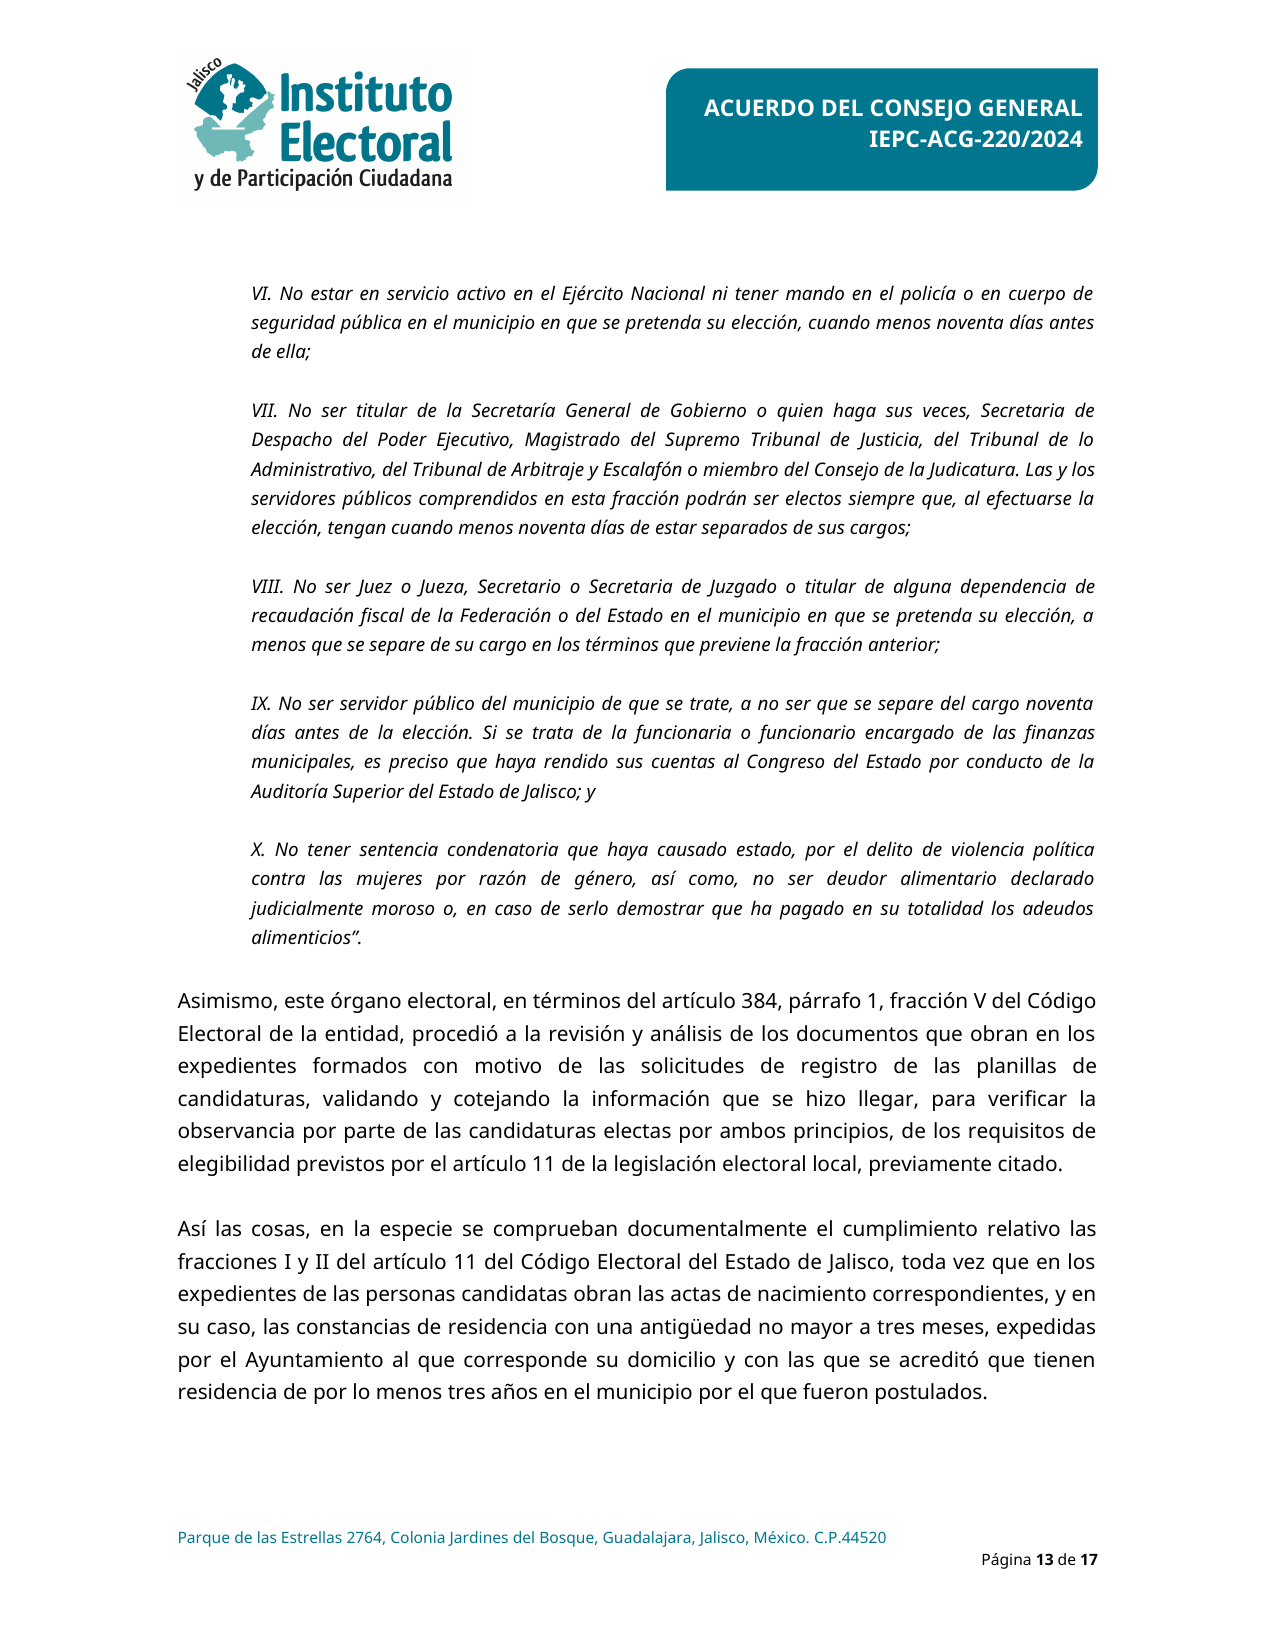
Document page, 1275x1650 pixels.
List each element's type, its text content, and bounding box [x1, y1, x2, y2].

text VIII. No ser Juez o Jueza, Secretario o Secretaria de Juzgado o titular de alguna dependencia de recaudación fiscal de la Federación o del Estado en el municipio en que se pretenda su elección, a menos que se separe de su cargo en los términos que previene la fracción anterior; [251, 573, 1098, 657]
text VI. No estar en servicio activo en el Ejército Nacional ni tener mando en el policía o en cuerpo de seguridad pública en el municipio en que se pretenda su elección, cuando menos noventa días antes de ella; [251, 280, 1098, 364]
text Asimismo, este órgano electoral, en términos del artículo 384, párrafo 1, fracción V del Código Electoral de la entidad, procedió a la revisión y análisis de los documentos que obran en los expedientes formados con motivo de las solicitudes de registro de las planillas de candidaturas, validando y cotejando la información que se hizo llegar, para verificar la observancia por parte de las candidaturas electas por ambos principios, de los requisitos de elegibilidad previstos por el artículo 11 de la legislación electoral local, previamente citado. [177, 986, 1098, 1178]
text VII. No ser titular de la Secretaría General de Gobierno o quien haga sus veces, Secretaria de Despacho del Poder Ejecutivo, Magistrado del Supremo Tribunal de Justicia, del Tribunal de lo Administrativo, del Tribunal de Arbitraje y Escalafón o miembro del Consejo de la Judicatura. Las y los servidores públicos comprendidos en esta fracción podrán ser electos siempre que, al efectuarse la elección, tengan cuando menos noventa días de estar separados de sus cargos; [251, 397, 1098, 540]
text X. No tener sentencia condenatoria que haya causado estado, por el delito de violencia política contra las mujeres por razón de género, así como, no ser deudor alimentario declarado judicialmente moroso o, en caso de serlo demostrar que ha pagado en su totalidad los adeudos alimenticios”. [251, 836, 1098, 950]
text Así las cosas, en la especie se comprueban documentalmente el cumplimiento relativo las fracciones I y II del artículo 11 del Código Electoral del Estado de Jalisco, toda vez que en los expedientes de las personas candidatas obran las actas de nacimiento correspondientes, y en su caso, las constancias de residencia con una antigüedad no mayor a tres meses, expedidas por el Ayuntamiento al que corresponde su domicilio y con las que se acreditó que tienen residencia de por lo menos tres años en el municipio por el que fueron postulados. [177, 1214, 1098, 1406]
picture [177, 47, 473, 206]
text IX. No ser servidor público del municipio de que se trate, a no ser que se separe del cargo noventa días antes de la elección. Si se trata de la funcionaria o funcionario encargado de las finanzas municipales, es preciso que haya rendido sus cuentas al Congreso del Estado por conducto de la Auditoría Superior del Estado de Jalisco; y [251, 690, 1098, 803]
